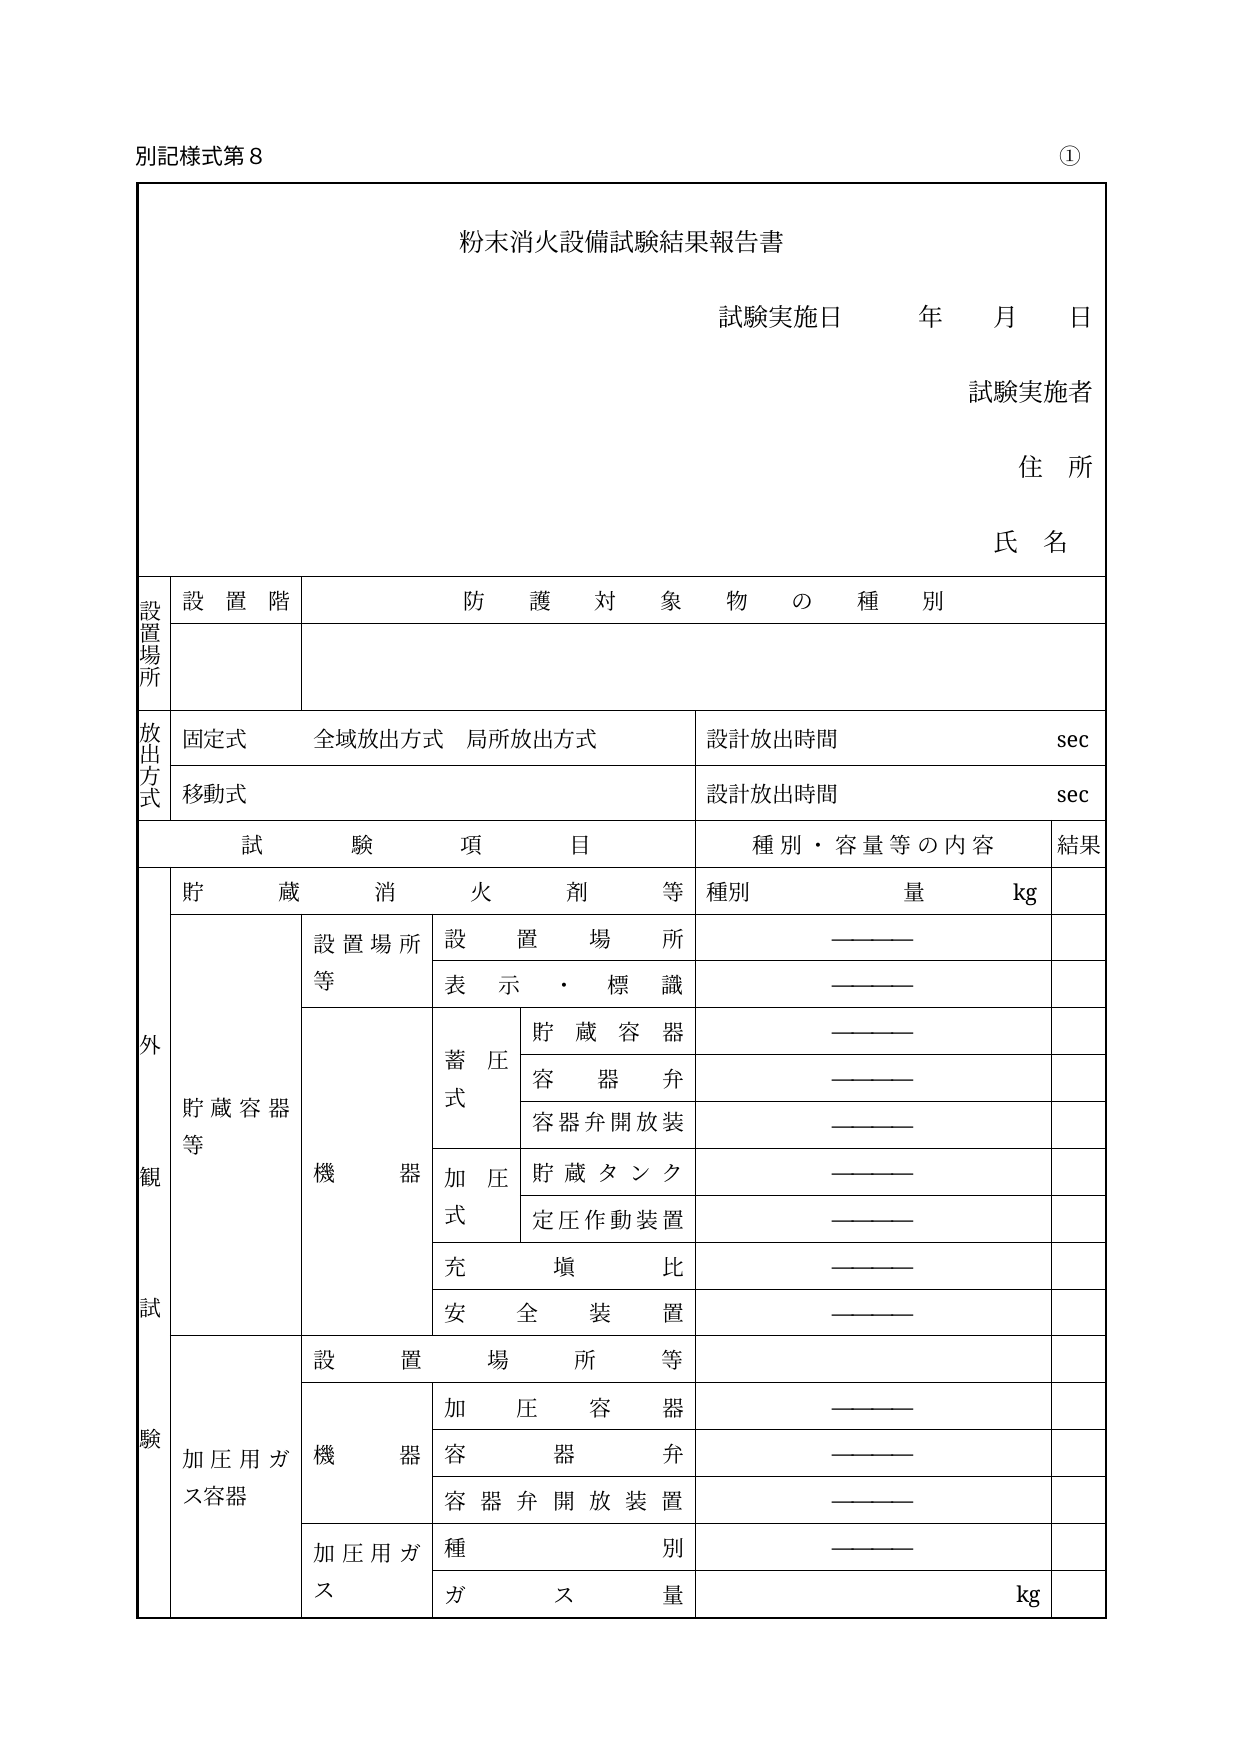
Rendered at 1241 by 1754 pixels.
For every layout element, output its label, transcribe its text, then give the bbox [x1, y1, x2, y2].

table_cell 設置場所等 [302, 1336, 695, 1382]
table_cell [1052, 1383, 1105, 1429]
table_cell ―――― [696, 961, 1051, 1007]
table_cell [302, 624, 1105, 710]
table_cell [1052, 1196, 1105, 1242]
table_cell 安全装置 [433, 1290, 695, 1335]
table_cell 移動式 [171, 766, 695, 820]
table_cell 加圧式 [433, 1149, 520, 1242]
table_cell [171, 624, 301, 710]
table_cell 放出方式 [139, 711, 170, 820]
table_cell [1052, 1243, 1105, 1288]
table_cell 機器 [302, 1383, 432, 1523]
table_cell ―――― [696, 1524, 1051, 1570]
table_cell 蓄圧式 [433, 1008, 520, 1148]
table_cell 結果 [1052, 821, 1105, 867]
table_cell 設計放出時間 sec [696, 766, 1105, 820]
table_cell [1052, 1430, 1105, 1476]
table_cell 種 別 ・ 容 量 等 の 内 容 [696, 821, 1051, 867]
table_cell 貯蔵タンク [521, 1149, 695, 1195]
table_cell 種別 [433, 1524, 695, 1570]
table_cell 加圧用ガス [302, 1524, 432, 1617]
table_cell kg [696, 1571, 1051, 1617]
table_cell [1052, 1290, 1105, 1335]
table_cell 設置階 [171, 577, 301, 623]
table_cell 容器弁開放装置 [521, 1102, 695, 1148]
table_cell ―――― [696, 1149, 1051, 1195]
table_cell [1052, 1571, 1105, 1617]
table_cell 容器弁開放装置 [433, 1477, 695, 1523]
table_cell [1052, 1055, 1105, 1101]
table_cell [1052, 1008, 1105, 1054]
table_cell ―――― [696, 1196, 1051, 1242]
table_cell 貯蔵容器等 [171, 915, 301, 1335]
table_cell [1052, 1477, 1105, 1523]
table_cell 種別 量 kg [696, 868, 1051, 913]
table_cell ―――― [696, 1290, 1051, 1335]
table_cell 貯蔵消火剤等 [171, 868, 695, 913]
table_cell ―――― [696, 1243, 1051, 1288]
table_header 粉末消火設備試験結果報告書 試験実施日 年 月 日 試験実施者 住 所 氏 名 [139, 184, 1105, 576]
text 別記様式第８ ① [135, 136, 1105, 174]
table_cell ―――― [696, 915, 1051, 960]
table_cell 機器 [302, 1008, 432, 1335]
table_cell ―――― [696, 1477, 1051, 1523]
table_cell 設置場所等 [302, 915, 432, 1007]
table_cell 設置場所 [433, 915, 695, 960]
table_cell 防 護 対 象 物 の 種 別 [302, 577, 1105, 623]
table_cell 外 観 試 験 [139, 868, 170, 1617]
table_cell [1052, 1149, 1105, 1195]
table_cell 貯蔵容器 [521, 1008, 695, 1054]
table_cell [1052, 868, 1105, 913]
table_cell 固定式 全域放出方式 局所放出方式 [171, 711, 695, 765]
table_cell [1052, 915, 1105, 960]
table_cell 充塡比 [433, 1243, 695, 1288]
table_cell 容器弁 [433, 1430, 695, 1476]
table_cell 加圧用ガス容器 [171, 1336, 301, 1617]
table_cell [1052, 1524, 1105, 1570]
table_cell 表示・標識 [433, 961, 695, 1007]
table_cell 容器弁 [521, 1055, 695, 1101]
table_cell 加圧容器 [433, 1383, 695, 1429]
table_cell 設計放出時間 sec [696, 711, 1105, 765]
table_cell [696, 1336, 1051, 1382]
table_cell ―――― [696, 1008, 1051, 1054]
table_cell [1052, 1102, 1105, 1148]
table_cell 試 験 項 目 [139, 821, 695, 867]
table_cell ―――― [696, 1430, 1051, 1476]
table_cell [1052, 961, 1105, 1007]
table_cell ―――― [696, 1102, 1051, 1148]
table_cell ―――― [696, 1383, 1051, 1429]
table_cell 定圧作動装置 [521, 1196, 695, 1242]
table_cell 設置場所 [139, 577, 170, 710]
table_cell ガス量 [433, 1571, 695, 1617]
table_cell ―――― [696, 1055, 1051, 1101]
table_cell [1052, 1336, 1105, 1382]
